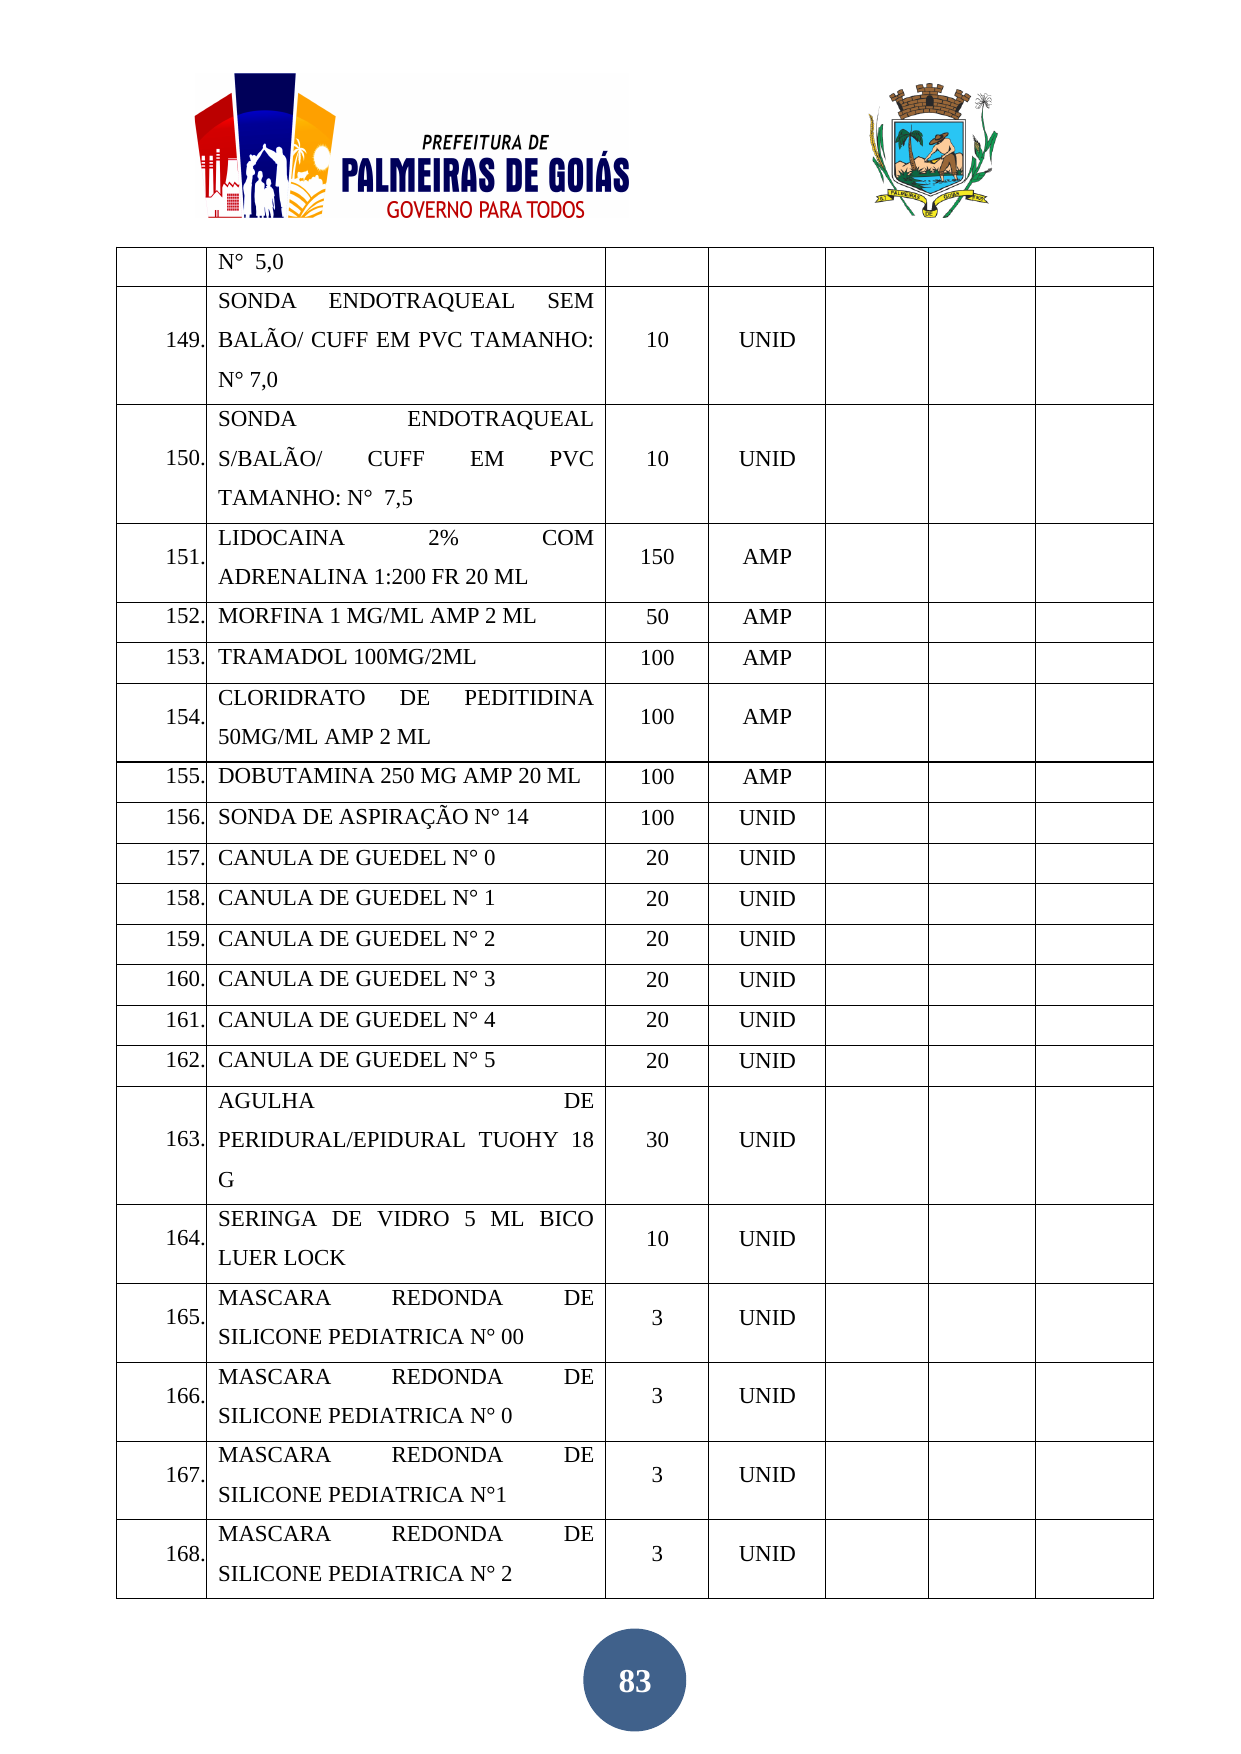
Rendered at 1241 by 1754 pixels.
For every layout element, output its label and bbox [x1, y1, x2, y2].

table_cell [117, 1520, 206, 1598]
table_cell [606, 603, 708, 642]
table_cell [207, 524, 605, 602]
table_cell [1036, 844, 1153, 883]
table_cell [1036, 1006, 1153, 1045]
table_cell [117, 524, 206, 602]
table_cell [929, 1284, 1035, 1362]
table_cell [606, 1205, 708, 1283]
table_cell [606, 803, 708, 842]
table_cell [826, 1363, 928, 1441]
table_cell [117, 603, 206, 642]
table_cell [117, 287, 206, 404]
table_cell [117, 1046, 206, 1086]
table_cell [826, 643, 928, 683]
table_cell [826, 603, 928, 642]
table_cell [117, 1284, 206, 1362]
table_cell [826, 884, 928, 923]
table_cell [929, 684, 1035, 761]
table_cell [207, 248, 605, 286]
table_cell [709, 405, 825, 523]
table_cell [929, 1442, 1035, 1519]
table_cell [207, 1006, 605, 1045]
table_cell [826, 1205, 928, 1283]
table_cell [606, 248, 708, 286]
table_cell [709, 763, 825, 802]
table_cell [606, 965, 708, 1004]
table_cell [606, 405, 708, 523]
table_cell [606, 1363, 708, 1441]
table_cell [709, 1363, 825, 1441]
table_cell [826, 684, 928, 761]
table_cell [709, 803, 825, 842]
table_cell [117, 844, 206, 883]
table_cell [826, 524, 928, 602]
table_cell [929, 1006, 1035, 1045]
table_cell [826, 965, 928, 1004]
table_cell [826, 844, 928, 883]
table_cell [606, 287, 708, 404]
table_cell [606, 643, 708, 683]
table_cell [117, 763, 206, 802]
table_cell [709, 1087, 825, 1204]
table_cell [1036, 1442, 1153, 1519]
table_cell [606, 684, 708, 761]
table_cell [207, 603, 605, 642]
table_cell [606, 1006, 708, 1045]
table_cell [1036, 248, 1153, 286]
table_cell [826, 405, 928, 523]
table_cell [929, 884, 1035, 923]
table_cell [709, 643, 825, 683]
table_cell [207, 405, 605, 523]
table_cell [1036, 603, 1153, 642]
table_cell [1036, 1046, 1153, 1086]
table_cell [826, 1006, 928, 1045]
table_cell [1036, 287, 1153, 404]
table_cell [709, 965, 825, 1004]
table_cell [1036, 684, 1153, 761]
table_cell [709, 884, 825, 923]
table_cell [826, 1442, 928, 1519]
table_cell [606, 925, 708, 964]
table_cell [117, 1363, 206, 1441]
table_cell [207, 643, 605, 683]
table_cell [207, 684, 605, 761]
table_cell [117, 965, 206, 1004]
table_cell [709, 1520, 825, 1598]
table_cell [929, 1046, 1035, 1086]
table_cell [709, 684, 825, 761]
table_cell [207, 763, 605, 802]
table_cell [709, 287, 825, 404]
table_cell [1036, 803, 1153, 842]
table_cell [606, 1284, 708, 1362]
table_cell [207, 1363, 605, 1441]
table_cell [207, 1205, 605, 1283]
picture [868, 83, 998, 218]
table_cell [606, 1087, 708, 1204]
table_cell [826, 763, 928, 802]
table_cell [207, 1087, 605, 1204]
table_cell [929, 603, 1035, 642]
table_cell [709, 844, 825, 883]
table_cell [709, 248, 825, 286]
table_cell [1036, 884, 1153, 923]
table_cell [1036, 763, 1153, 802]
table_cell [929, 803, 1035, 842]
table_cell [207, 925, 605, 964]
picture [194, 73, 629, 218]
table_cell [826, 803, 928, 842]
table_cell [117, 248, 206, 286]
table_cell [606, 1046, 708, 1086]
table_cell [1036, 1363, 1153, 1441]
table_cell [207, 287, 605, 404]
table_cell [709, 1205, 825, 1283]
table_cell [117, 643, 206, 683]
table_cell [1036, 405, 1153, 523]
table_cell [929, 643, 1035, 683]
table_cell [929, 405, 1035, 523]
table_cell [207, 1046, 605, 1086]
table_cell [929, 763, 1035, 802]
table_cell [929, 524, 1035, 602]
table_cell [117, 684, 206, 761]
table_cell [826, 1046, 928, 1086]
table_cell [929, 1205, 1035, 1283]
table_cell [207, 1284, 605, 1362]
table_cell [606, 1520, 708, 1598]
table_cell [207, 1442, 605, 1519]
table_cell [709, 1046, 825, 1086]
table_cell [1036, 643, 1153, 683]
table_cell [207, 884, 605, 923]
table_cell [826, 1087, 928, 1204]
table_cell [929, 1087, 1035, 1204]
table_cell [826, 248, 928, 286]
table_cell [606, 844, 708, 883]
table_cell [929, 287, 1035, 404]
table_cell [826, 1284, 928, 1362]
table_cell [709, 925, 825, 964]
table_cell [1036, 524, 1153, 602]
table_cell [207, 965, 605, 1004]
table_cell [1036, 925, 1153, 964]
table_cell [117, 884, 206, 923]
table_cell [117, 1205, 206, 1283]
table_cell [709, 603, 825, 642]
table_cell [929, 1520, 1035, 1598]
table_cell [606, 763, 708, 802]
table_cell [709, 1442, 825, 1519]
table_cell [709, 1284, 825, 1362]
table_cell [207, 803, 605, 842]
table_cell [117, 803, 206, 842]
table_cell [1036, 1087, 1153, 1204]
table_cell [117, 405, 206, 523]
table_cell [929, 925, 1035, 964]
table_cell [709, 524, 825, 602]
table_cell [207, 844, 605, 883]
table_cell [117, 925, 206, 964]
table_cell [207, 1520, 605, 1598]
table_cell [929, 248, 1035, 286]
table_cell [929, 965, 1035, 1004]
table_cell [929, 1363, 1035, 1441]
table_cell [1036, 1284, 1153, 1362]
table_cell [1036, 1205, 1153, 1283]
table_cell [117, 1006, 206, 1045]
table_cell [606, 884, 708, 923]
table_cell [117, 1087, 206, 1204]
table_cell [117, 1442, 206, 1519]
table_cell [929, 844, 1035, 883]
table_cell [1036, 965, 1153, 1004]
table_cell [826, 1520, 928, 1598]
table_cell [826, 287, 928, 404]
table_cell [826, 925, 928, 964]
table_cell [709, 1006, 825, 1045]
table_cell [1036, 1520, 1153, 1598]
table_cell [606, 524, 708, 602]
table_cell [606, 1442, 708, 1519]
